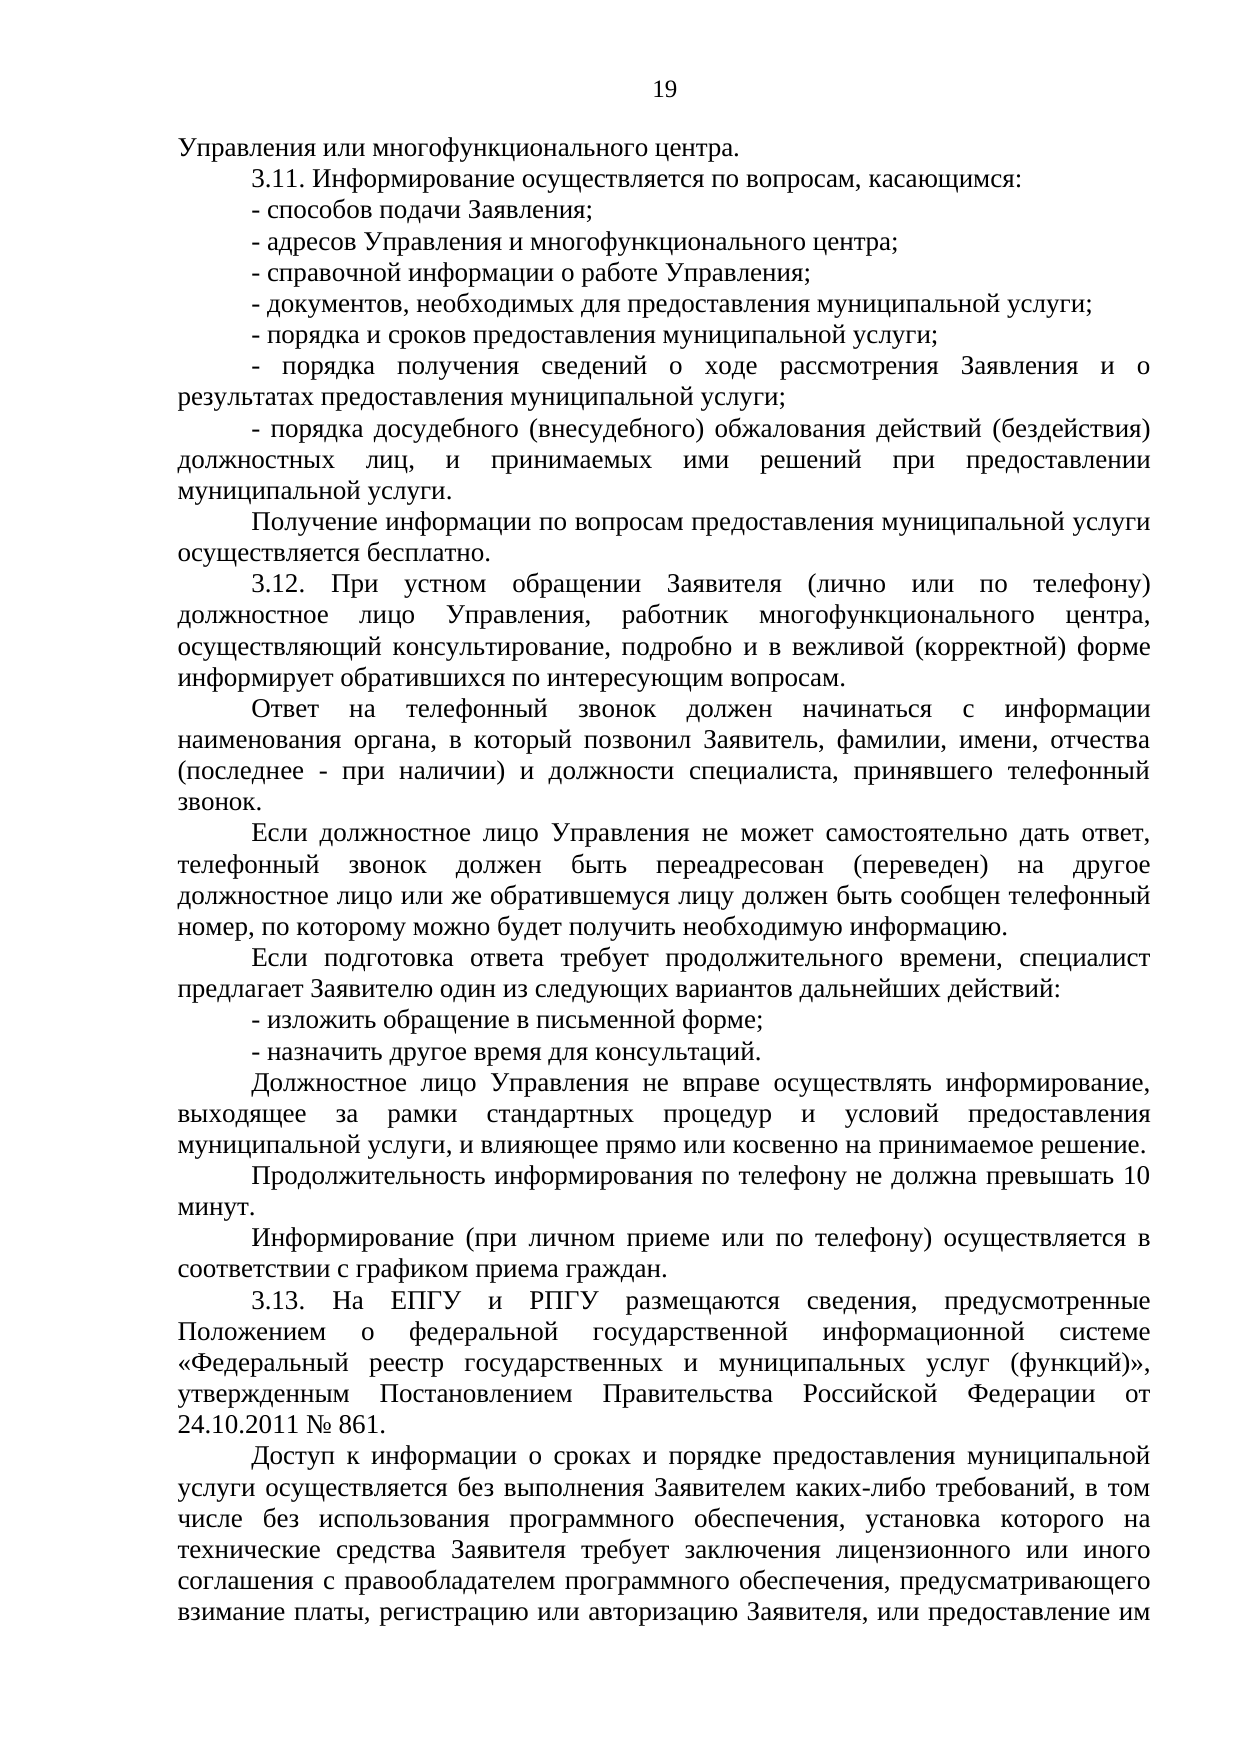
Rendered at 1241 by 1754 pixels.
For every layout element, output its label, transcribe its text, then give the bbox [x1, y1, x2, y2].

text - порядка досудебного (внесудебного) обжалования действий (бездействия) должностных лиц, и принимаемых ими решений при предоставлении муниципальной услуги. [177, 412, 1152, 505]
text - адресов Управления и многофункционального центра; [177, 225, 1152, 256]
text Если подготовка ответа требует продолжительного времени, специалист предлагает Заявителю один из следующих вариантов дальнейших действий: [177, 941, 1152, 1003]
text - порядка и сроков предоставления муниципальной услуги; [177, 318, 1152, 349]
text Должностное лицо Управления не вправе осуществлять информирование, выходящее за рамки стандартных процедур и условий предоставления муниципальной услуги, и влияющее прямо или косвенно на принимаемое решение. [177, 1066, 1152, 1159]
text Если должностное лицо Управления не может самостоятельно дать ответ, телефонный звонок должен быть переадресован (переведен) на другое должностное лицо или же обратившемуся лицу должен быть сообщен телефонный номер, по которому можно будет получить необходимую информацию. [177, 817, 1152, 941]
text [177, 131, 1152, 162]
text - порядка получения сведений о ходе рассмотрения Заявления и о результатах предоставления муниципальной услуги; [177, 349, 1152, 412]
text - справочной информации о работе Управления; [177, 256, 1152, 287]
text Получение информации по вопросам предоставления муниципальной услуги осуществляется бесплатно. [177, 505, 1152, 567]
text Ответ на телефонный звонок должен начинаться с информации наименования органа, в который позвонил Заявитель, фамилии, имени, отчества (последнее - при наличии) и должности специалиста, принявшего телефонный звонок. [177, 692, 1152, 817]
text - документов, необходимых для предоставления муниципальной услуги; [177, 287, 1152, 318]
text 3.13. На ЕПГУ и РПГУ размещаются сведения, предусмотренные Положением о федеральной государственной информационной системе «Федеральный реестр государственных и муниципальных услуг (функций)», утвержденным Постановлением Правительства Российской Федерации от 24.10.2011 № 861. [177, 1284, 1152, 1439]
text 3.12. При устном обращении Заявителя (лично или по телефону) должностное лицо Управления, работник многофункционального центра, осуществляющий консультирование, подробно и в вежливой (корректной) форме информирует обратившихся по интересующим вопросам. [177, 567, 1152, 692]
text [177, 1439, 1152, 1626]
text 3.11. Информирование осуществляется по вопросам, касающимся: [177, 162, 1152, 194]
text Продолжительность информирования по телефону не должна превышать 10 минут. [177, 1159, 1152, 1221]
text - способов подачи Заявления; [177, 194, 1152, 225]
text - назначить другое время для консультаций. [177, 1034, 1152, 1066]
text Информирование (при личном приеме или по телефону) осуществляется в соответствии с графиком приема граждан. [177, 1221, 1152, 1284]
text - изложить обращение в письменной форме; [177, 1003, 1152, 1034]
